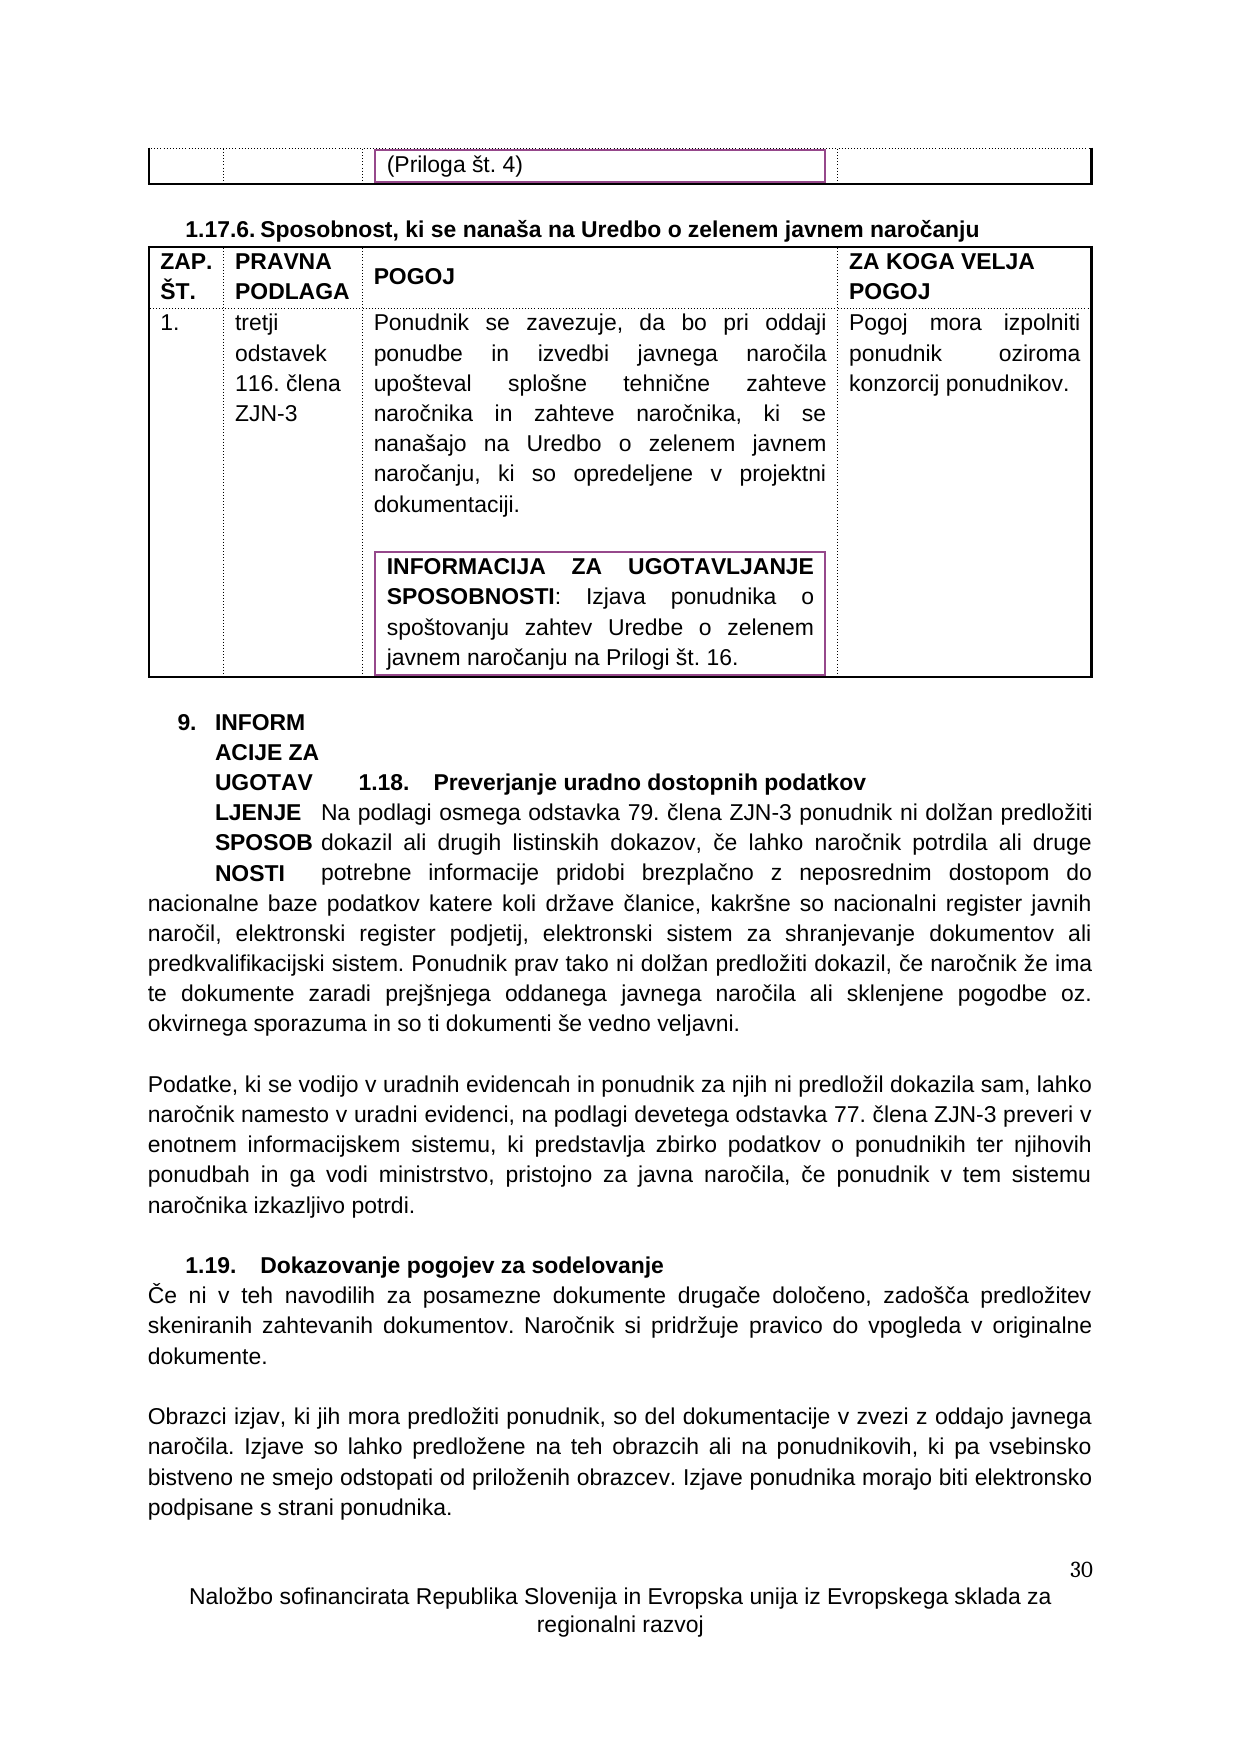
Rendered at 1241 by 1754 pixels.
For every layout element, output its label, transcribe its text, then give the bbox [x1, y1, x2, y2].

text Če ni v teh navodilih za posamezne dokumente drugače določeno, zadošča predložitev skeniranih zahtevanih dokumentov. Naročnik si pridržuje pravico do vpogleda v originalne dokumente. [148, 1282, 1092, 1369]
text Na podlagi osmega odstavka 79. člena ZJN-3 ponudnik ni dolžan predložiti dokazil ali drugih listinskih dokazov, če lahko naročnik potrdila ali druge potrebne informacije pridobi brezplačno z neposrednim dostopom do nacionalne baze podatkov katere koli države članice, kakršne so nacionalni register javnih naročil, elektronski register podjetij, elektronski sistem za shranjevanje dokumentov ali predkvalifikacijski sistem. Ponudnik prav tako ni dolžan predložiti dokazil, če naročnik že ima te dokumente zaradi prejšnjega oddanega javnega naročila ali sklenjene pogodbe oz. okvirnega sporazuma in so ti dokumenti še vedno veljavni. [148, 799, 1092, 1037]
table_cell Pogoj mora izpolniti ponudnik oziroma konzorcij ponudnikov. [838, 308, 1090, 676]
table_header ZAP. ŠT. [150, 248, 224, 308]
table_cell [838, 148, 1090, 183]
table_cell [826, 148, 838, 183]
table_cell 1. [150, 148, 224, 183]
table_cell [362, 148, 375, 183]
text Obrazci izjav, ki jih mora predložiti ponudnik, so del dokumentacije v zvezi z oddajo javnega naročila. Izjave so lahko predložene na teh obrazcih ali na ponudnikovih, ki pa vsebinsko bistveno ne smejo odstopati od priloženih obrazcev. Izjave ponudnika morajo biti elektronsko podpisane s strani ponudnika. [148, 1403, 1092, 1520]
table_cell 1. [150, 308, 224, 676]
table_header ZA KOGA VELJA POGOJ [838, 248, 1090, 308]
subtitle INFORMACIJE ZA UGOTAVLJENJE SPOSOBNOSTI [177, 708, 321, 886]
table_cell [224, 148, 362, 183]
subtitle Preverjanje uradno dostopnih podatkov [321, 769, 1092, 795]
table_cell tretji odstavek 116. člena ZJN-3 [224, 308, 362, 676]
table_cell Ponudnik se zavezuje, da bo pri oddaji ponudbe in izvedbi javnega naročila upošteval splošne tehnične zahteve naročnika in zahteve naročnika, ki se nanašajo na Uredbo o zelenem javnem naročanju, ki so opredeljene v projektni dokumentaciji. [362, 308, 838, 676]
text Podatke, ki se vodijo v uradnih evidencah in ponudnik za njih ni predložil dokazila sam, lahko naročnik namesto v uradni evidenci, na podlagi devetega odstavka 77. člena ZJN-3 preveri v enotnem informacijskem sistemu, ki predstavlja zbirko podatkov o ponudnikih ter njihovih ponudbah in ga vodi ministrstvo, pristojno za javna naročila, če ponudnik v tem sistemu naročnika izkazljivo potrdi. [148, 1071, 1092, 1218]
table_header PRAVNA PODLAGA [224, 248, 362, 308]
text Sposobnost, ki se nanaša na Uredbo o zelenem javnem naročanju [185, 216, 1092, 242]
subtitle Dokazovanje pogojev za sodelovanje [185, 1252, 1092, 1278]
table_header POGOJ [362, 248, 838, 308]
